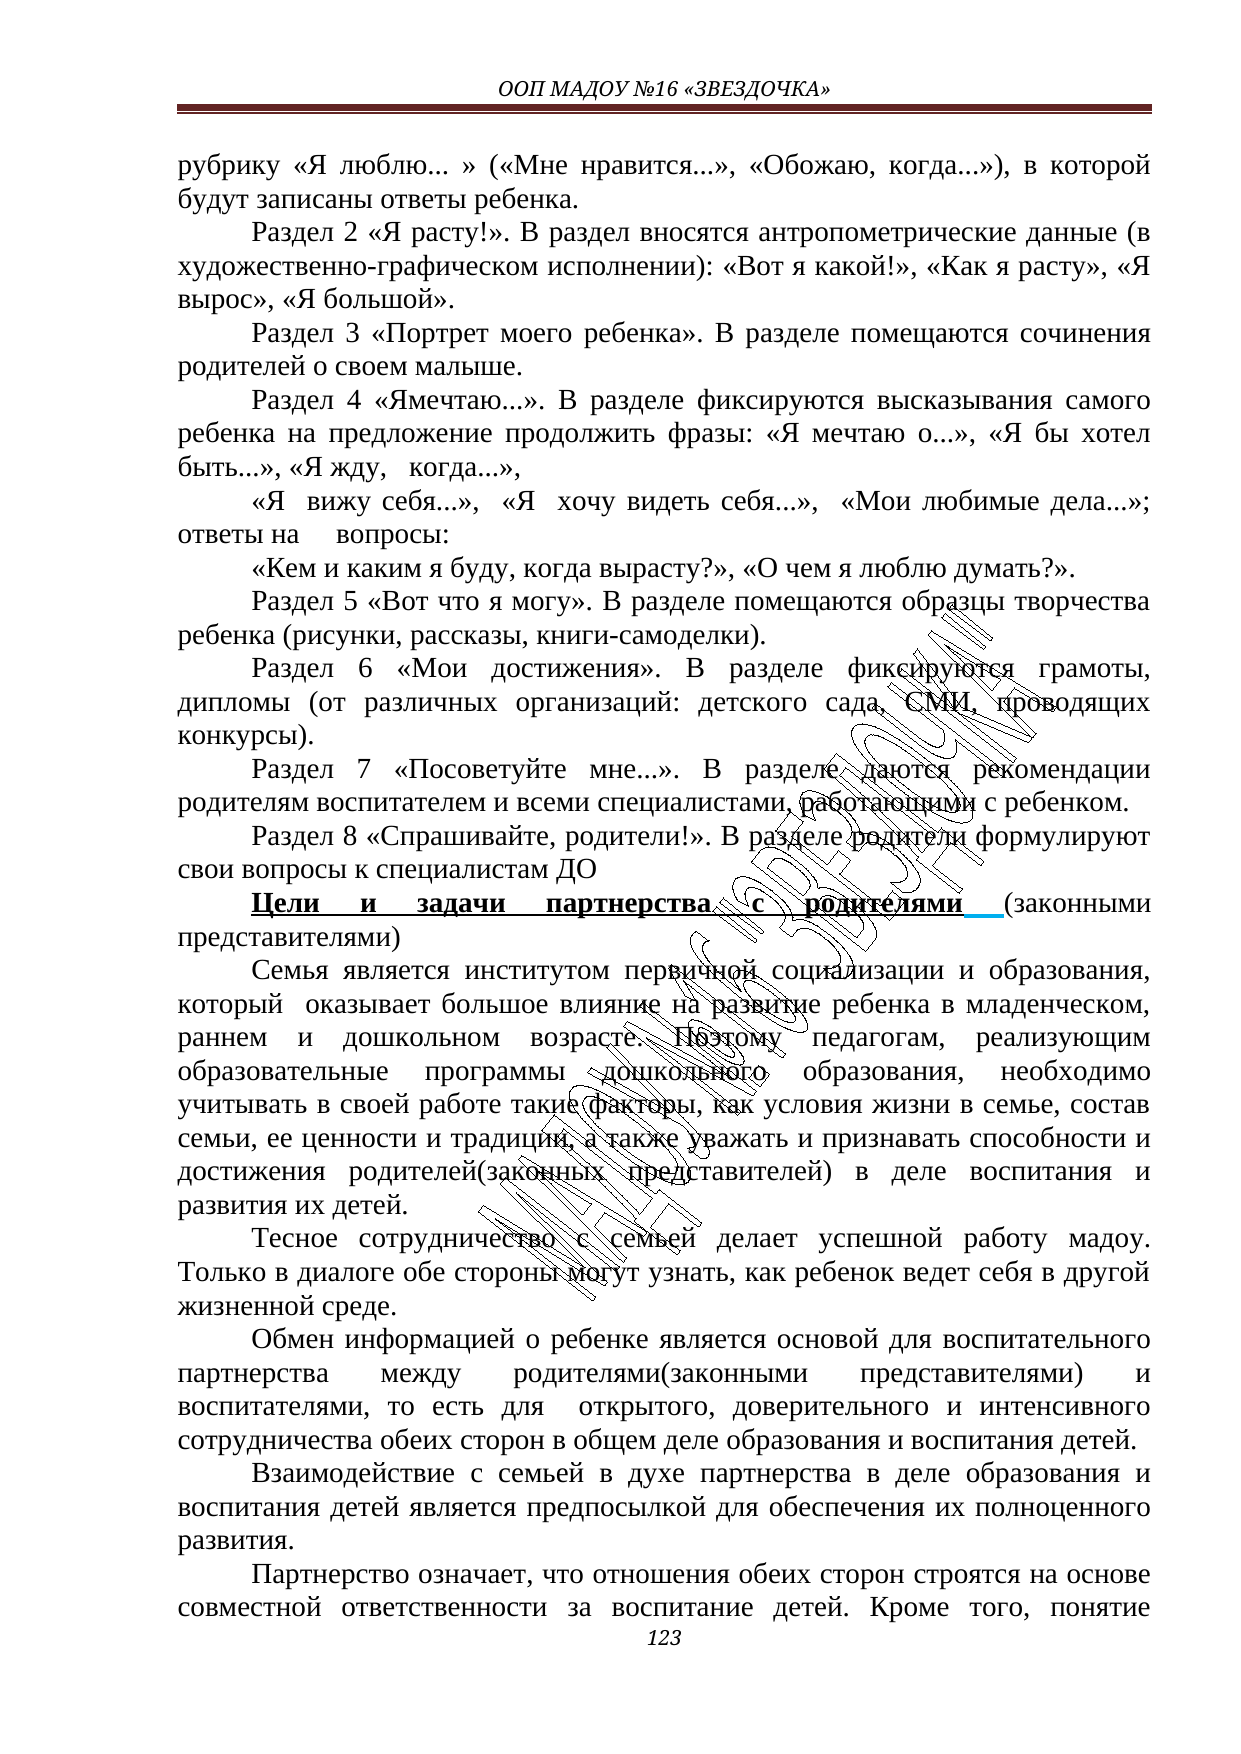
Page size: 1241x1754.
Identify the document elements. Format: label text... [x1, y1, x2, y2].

text Раздел 2 «Я расту!». В раздел вносятся антропометрические данные (в художественно-графическом исполнении): «Вот я какой!», «Как я расту», «Я вырос», «Я большой». [177, 214, 1152, 315]
text Раздел 8 «Спрашивайте, родители!». В разделе родители формулируют свои вопросы к специалистам ДО [177, 818, 1152, 885]
text Обмен информацией о ребенке является основой для воспитательного партнерства между родителями(законными представителями) и воспитателями, то есть для открытого, доверительного и интенсивного сотрудничества обеих сторон в общем деле образования и воспитания детей. [177, 1321, 1152, 1455]
text «Я вижу себя...», «Я хочу видеть себя...», «Мои любимые дела...»; ответы на вопросы: [177, 483, 1152, 550]
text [177, 1556, 1152, 1623]
text Тесное сотрудничество с семьей делает успешной работу мадоу. Только в диалоге обе стороны могут узнать, как ребенок ведет себя в другой жизненной среде. [177, 1221, 1152, 1321]
text Раздел 3 «Портрет моего ребенка». В разделе помещаются сочинения родителей о своем малыше. [177, 315, 1152, 382]
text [177, 147, 1152, 214]
text Раздел 7 «Посоветуйте мне...». В разделе даются рекомендации родителям воспитателем и всеми специалистами, работающими с ребенком. [177, 751, 1152, 818]
text Семья является институтом первичной социализации и образования, который оказывает большое влияние на развитие ребенка в младенческом, раннем и дошкольном возрасте. Поэтому педагогам, реализующим образовательные программы дошкольного образования, необходимо учитывать в своей работе такие факторы, как условия жизни в семье, состав семьи, ее ценности и традиции, а также уважать и признавать способности и достижения родителей(законных представителей) в деле воспитания и развития их детей. [177, 952, 1152, 1221]
text Цели и задачи партнерства с родителями (законными представителями) [177, 885, 1152, 952]
text Взаимодействие с семьей в духе партнерства в деле образования и воспитания детей является предпосылкой для обеспечения их полноценного развития. [177, 1455, 1152, 1556]
text «Кем и каким я буду, когда вырасту?», «О чем я люблю думать?». [177, 550, 1152, 583]
text Раздел 4 «Ямечтаю...». В разделе фиксируются высказывания самого ребенка на предложение продолжить фразы: «Я мечтаю о...», «Я бы хотел быть...», «Я жду, когда...», [177, 382, 1152, 483]
text Раздел 6 «Мои достижения». В разделе фиксируются грамоты, дипломы (от различных организаций: детского сада, СМИ, проводящих конкурсы). [177, 650, 1152, 751]
text Раздел 5 «Вот что я могу». В разделе помещаются образцы творчества ребенка (рисунки, рассказы, книги-самоделки). [177, 583, 1152, 650]
